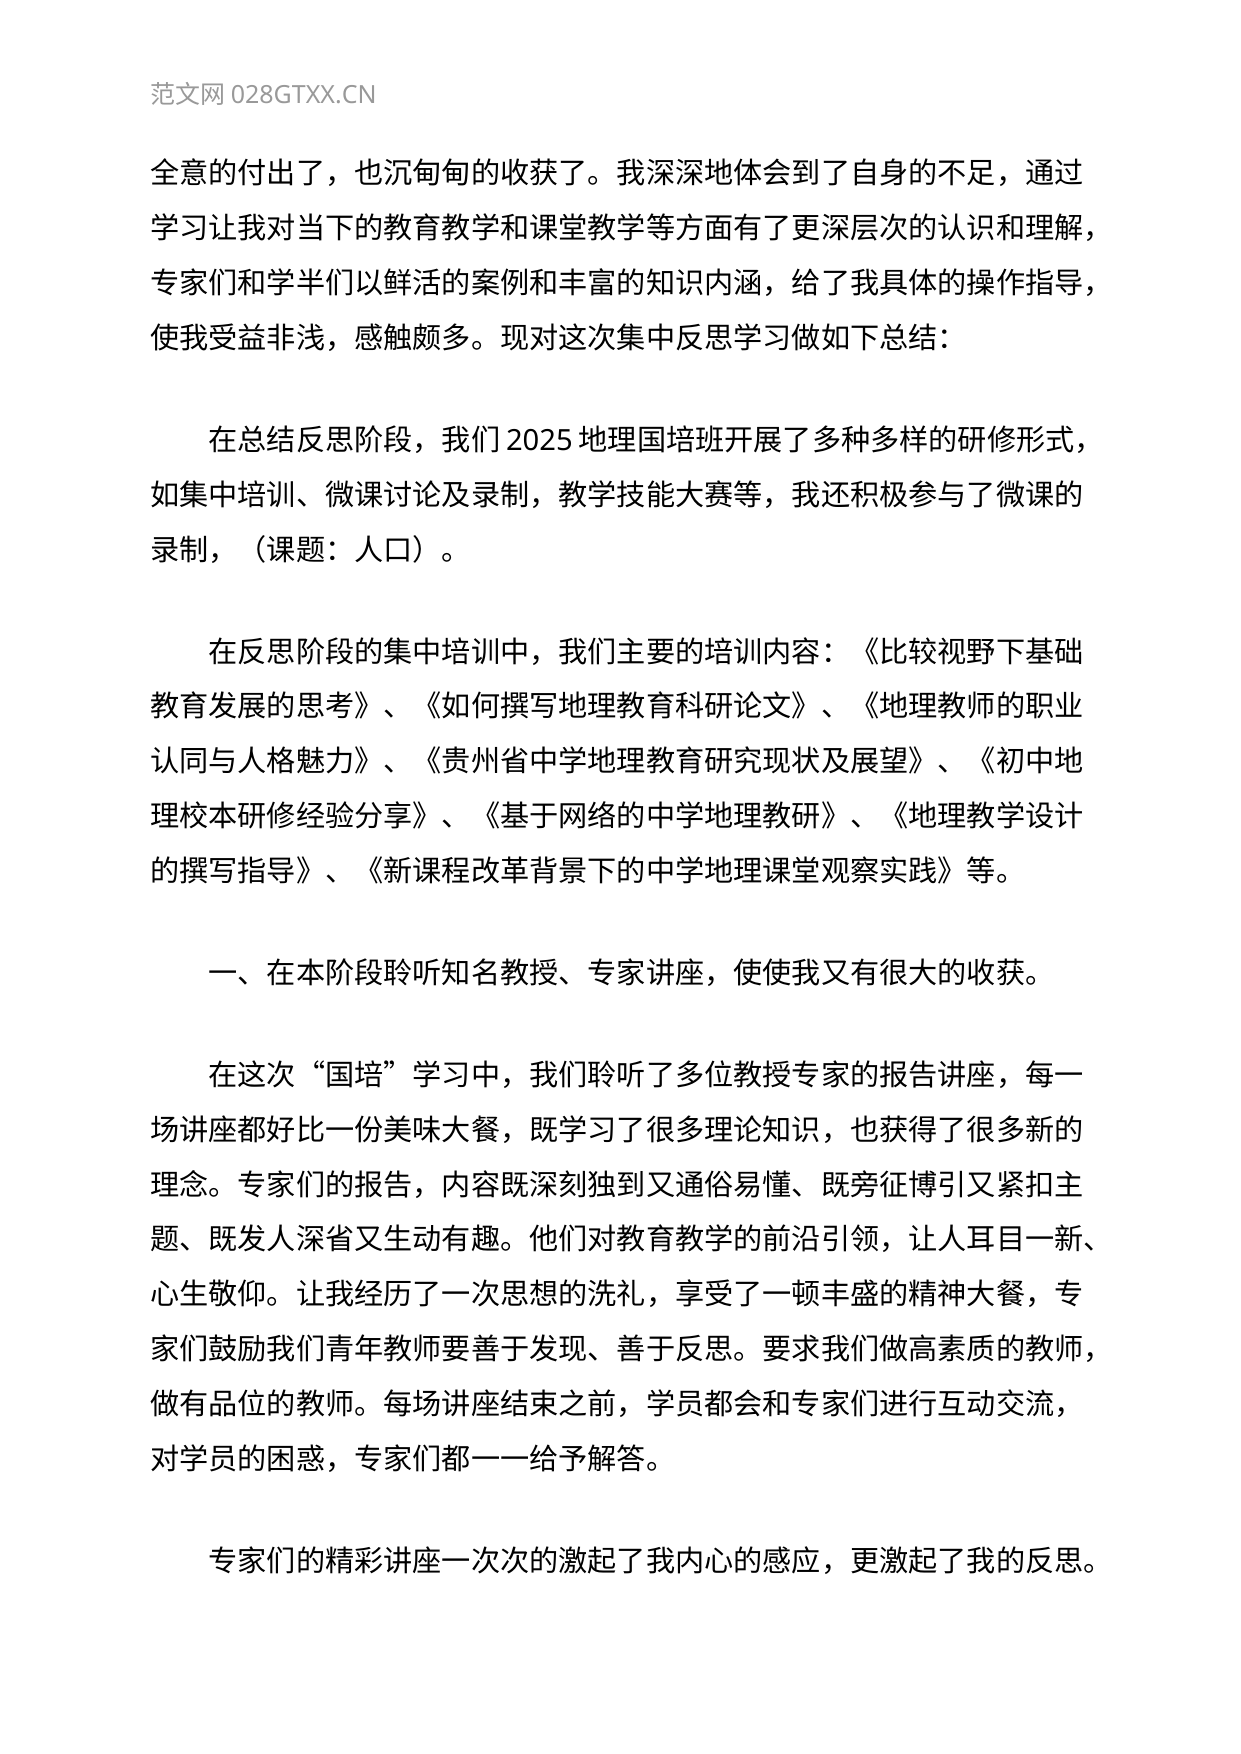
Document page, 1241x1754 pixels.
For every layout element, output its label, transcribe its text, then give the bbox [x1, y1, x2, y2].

text 在这次“国培”学习中，我们聆听了多位教授专家的报告讲座，每一场讲座都好比一份美味大餐，既学习了很多理论知识，也获得了很多新的理念。专家们的报告，内容既深刻独到又通俗易懂、既旁征博引又紧扣主题、既发人深省又生动有趣。他们对教育教学的前沿引领，让人耳目一新、心生敬仰。让我经历了一次思想的洗礼，享受了一顿丰盛的精神大餐，专家们鼓励我们青年教师要善于发现、善于反思。要求我们做高素质的教师，做有品位的教师。每场讲座结束之前，学员都会和专家们进行互动交流，对学员的困惑，专家们都一一给予解答。 [150, 1051, 1090, 1478]
text 在反思阶段的集中培训中，我们主要的培训内容：《比较视野下基础教育发展的思考》、《如何撰写地理教育科研论文》、《地理教师的职业认同与人格魅力》、《贵州省中学地理教育研究现状及展望》、《初中地理校本研修经验分享》、《基于网络的中学地理教研》、《地理教学设计的撰写指导》、《新课程改革背景下的中学地理课堂观察实践》等。 [150, 628, 1090, 890]
text 一、在本阶段聆听知名教授、专家讲座，使使我又有很大的收获。 [150, 949, 1090, 992]
text 在总结反思阶段，我们2025地理国培班开展了多种多样的研修形式，如集中培训、微课讨论及录制，教学技能大赛等，我还积极参与了微课的录制，（课题：人口）。 [150, 416, 1090, 569]
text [150, 150, 1090, 357]
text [150, 1537, 1090, 1579]
